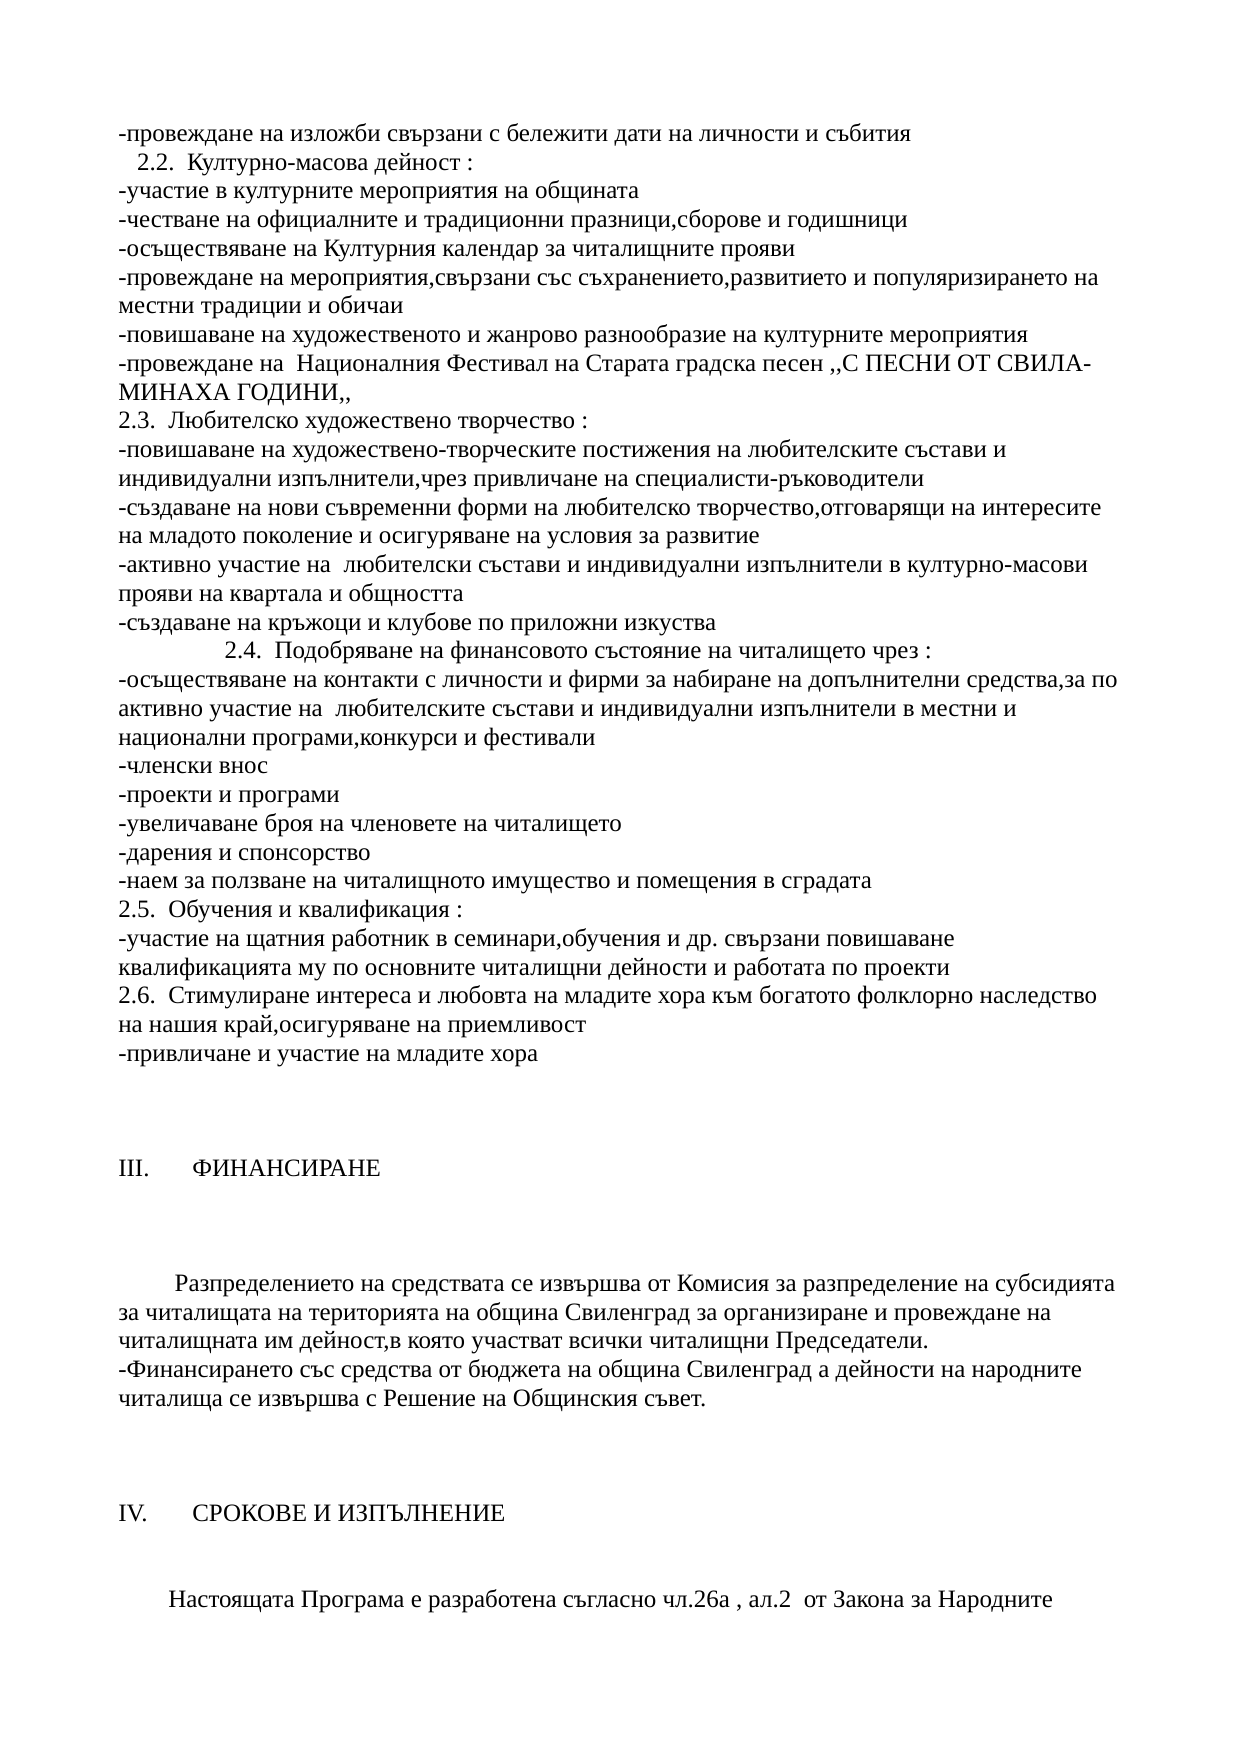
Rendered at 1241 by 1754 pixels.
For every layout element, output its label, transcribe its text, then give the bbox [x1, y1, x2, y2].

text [118, 1584, 1122, 1613]
text 2.5. Обучения и квалификация : [118, 894, 1122, 923]
text -повишаване на художествено-творческите постижения на любителските състави и индивидуални изпълнители,чрез привличане на специалисти-ръководители [118, 434, 1122, 492]
text МИНАХА ГОДИНИ,, [118, 377, 1122, 406]
text -членски внос [118, 751, 1122, 779]
text -привличане и участие на младите хора [118, 1038, 1122, 1067]
text -честване на официалните и традиционни празници,сборове и годишници [118, 204, 1122, 233]
text -провеждане на мероприятия,свързани със съхранението,развитието и популяризирането на местни традиции и обичаи [118, 262, 1122, 319]
text -повишаване на художественото и жанрово разнообразие на културните мероприятия [118, 319, 1122, 348]
text 2.4. Подобряване на финансовото състояние на читалището чрез : [118, 636, 1122, 664]
text -участие в културните мероприятия на общината [118, 176, 1122, 204]
list СРОКОВЕ И ИЗПЪЛНЕНИЕ [118, 1498, 1122, 1527]
text -провеждане на Националния Фестивал на Старата градска песен ,,С ПЕСНИ ОТ СВИЛА- [118, 348, 1122, 377]
text -участие на щатния работник в семинари,обучения и др. свързани повишаване квалификацията му по основните читалищни дейности и работата по проекти [118, 923, 1122, 981]
list ФИНАНСИРАНЕ [118, 1153, 1122, 1182]
text -създаване на кръжоци и клубове по приложни изкуства [118, 607, 1122, 636]
text -дарения и спонсорство [118, 837, 1122, 866]
text -наем за ползване на читалищното имущество и помещения в сградата [118, 866, 1122, 894]
text Разпределението на средствата се извършва от Комисия за разпределение на субсидията за читалищата на територията на община Свиленград за организиране и провеждане на читалищната им дейност,в която участват всички читалищни Председатели. [118, 1268, 1122, 1354]
text -увеличаване броя на членовете на читалището [118, 808, 1122, 837]
text -създаване на нови съвременни форми на любителско творчество,отговарящи на интересите на младото поколение и осигуряване на условия за развитие [118, 492, 1122, 549]
text -активно участие на любителски състави и индивидуални изпълнители в културно-масови прояви на квартала и общността [118, 549, 1122, 607]
text 2.2. Културно-масова дейност : [118, 147, 1122, 176]
text 2.3. Любителско художествено творчество : [118, 406, 1122, 434]
text -осъществяване на контакти с личности и фирми за набиране на допълнителни средства,за по активно участие на любителските състави и индивидуални изпълнители в местни и национални програми,конкурси и фестивали [118, 664, 1122, 751]
text -провеждане на изложби свързани с бележити дати на личности и събития [118, 118, 1122, 147]
text 2.6. Стимулиране интереса и любовта на младите хора към богатото фолклорно наследство на нашия край,осигуряване на приемливост [118, 981, 1122, 1038]
text -Финансирането със средства от бюджета на община Свиленград а дейности на народните читалища се извършва с Решение на Общинския съвет. [118, 1354, 1122, 1412]
text -проекти и програми [118, 779, 1122, 808]
text -осъществяване на Културния календар за читалищните прояви [118, 233, 1122, 262]
